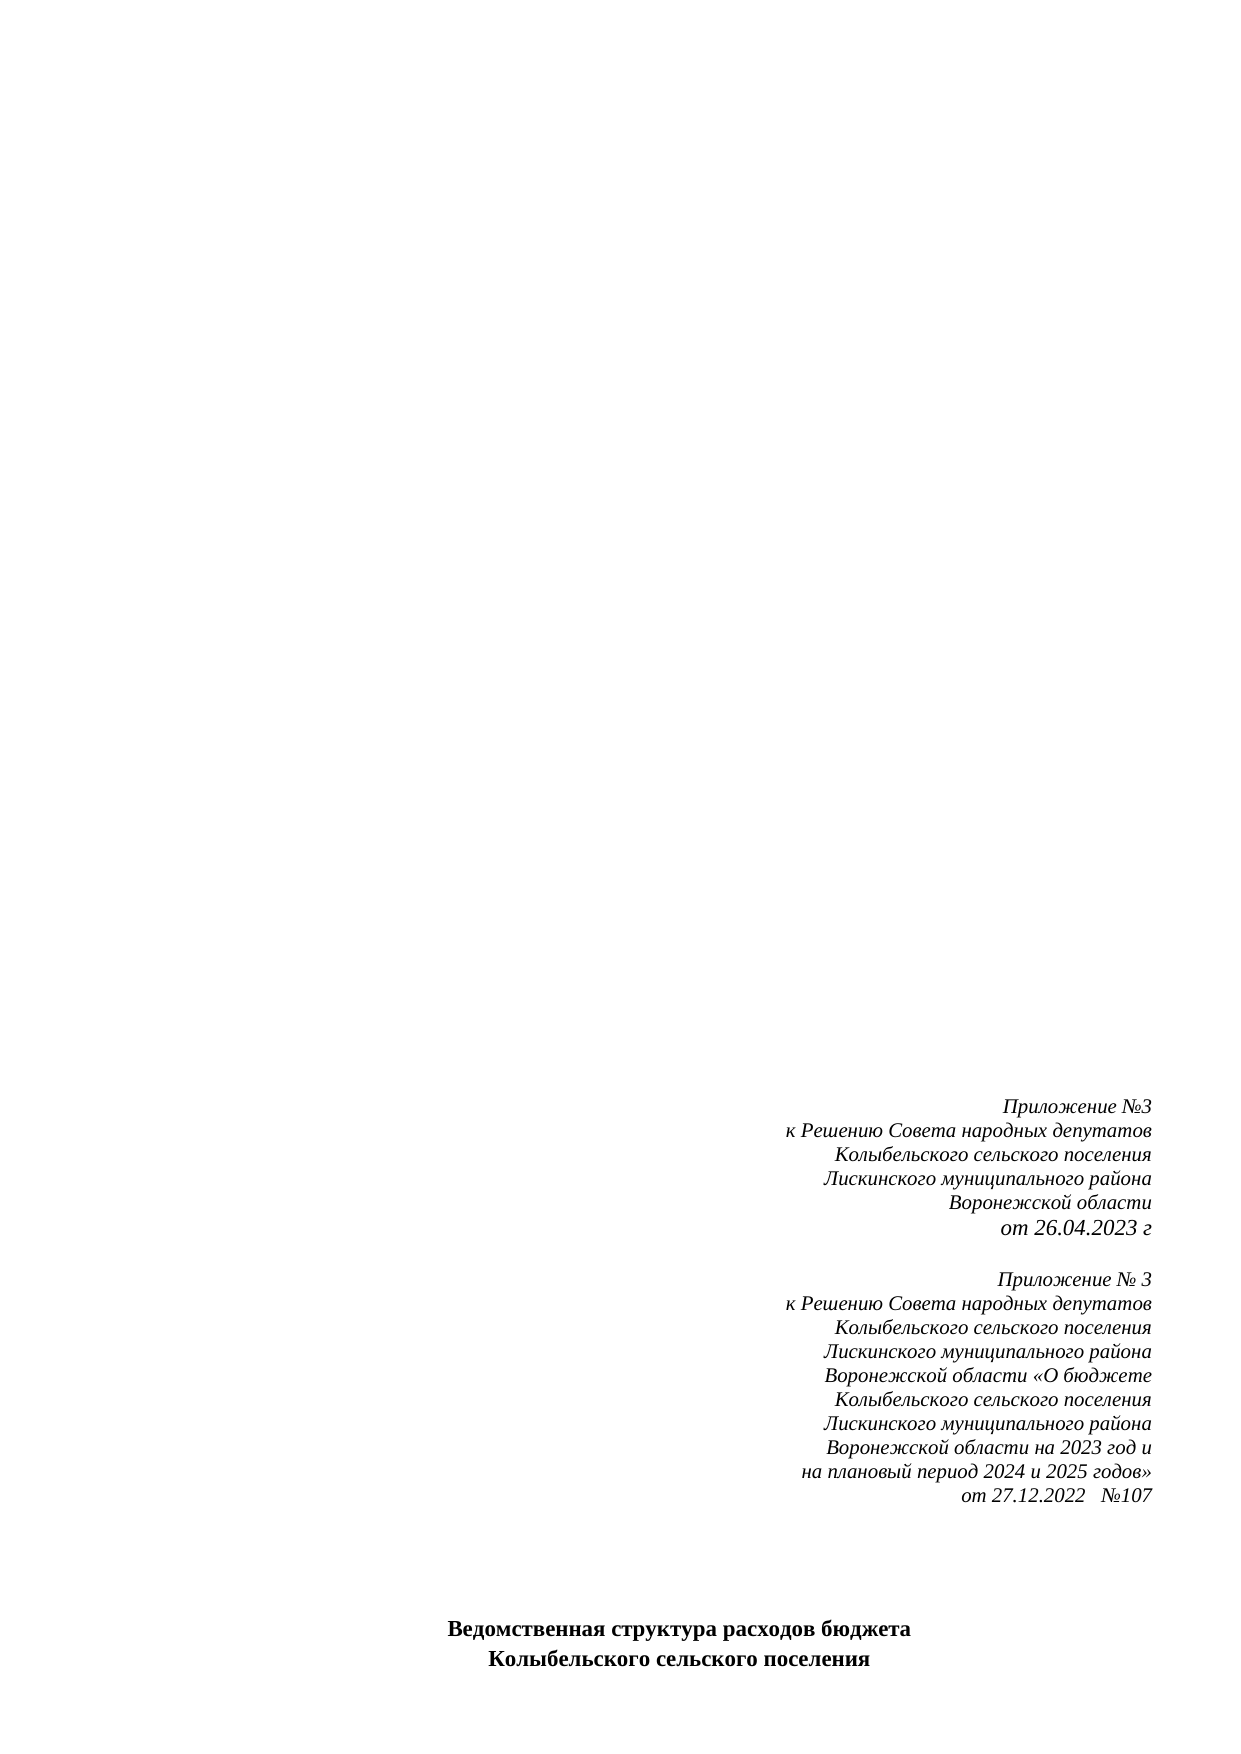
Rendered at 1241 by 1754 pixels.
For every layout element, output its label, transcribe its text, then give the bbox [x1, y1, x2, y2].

text Воронежской области на 2023 год и [605, 1435, 1152, 1459]
text к Решению Совета народных депутатов [605, 1291, 1152, 1315]
text Воронежской области «О бюджете [605, 1363, 1152, 1387]
text Колыбельского сельского поселения [133, 1645, 1152, 1672]
text Приложение №3 [133, 1094, 1152, 1118]
text к Решению Совета народных депутатов [133, 1118, 1152, 1142]
text Приложение № 3 [605, 1267, 1152, 1291]
text Колыбельского сельского поселения [605, 1387, 1152, 1411]
text Колыбельского сельского поселения [605, 1315, 1152, 1339]
text от 27.12.2022 №107 [605, 1483, 1152, 1507]
text Воронежской области [133, 1190, 1152, 1214]
text Лискинского муниципального района [605, 1411, 1152, 1435]
text от 26.04.2023 г [133, 1214, 1152, 1240]
text Ведомственная структура расходов бюджета [133, 1615, 1152, 1641]
text Лискинского муниципального района [133, 1166, 1152, 1190]
text Лискинского муниципального района [605, 1339, 1152, 1363]
text Колыбельского сельского поселения [133, 1142, 1152, 1166]
text на плановый период 2024 и 2025 годов» [605, 1459, 1152, 1483]
